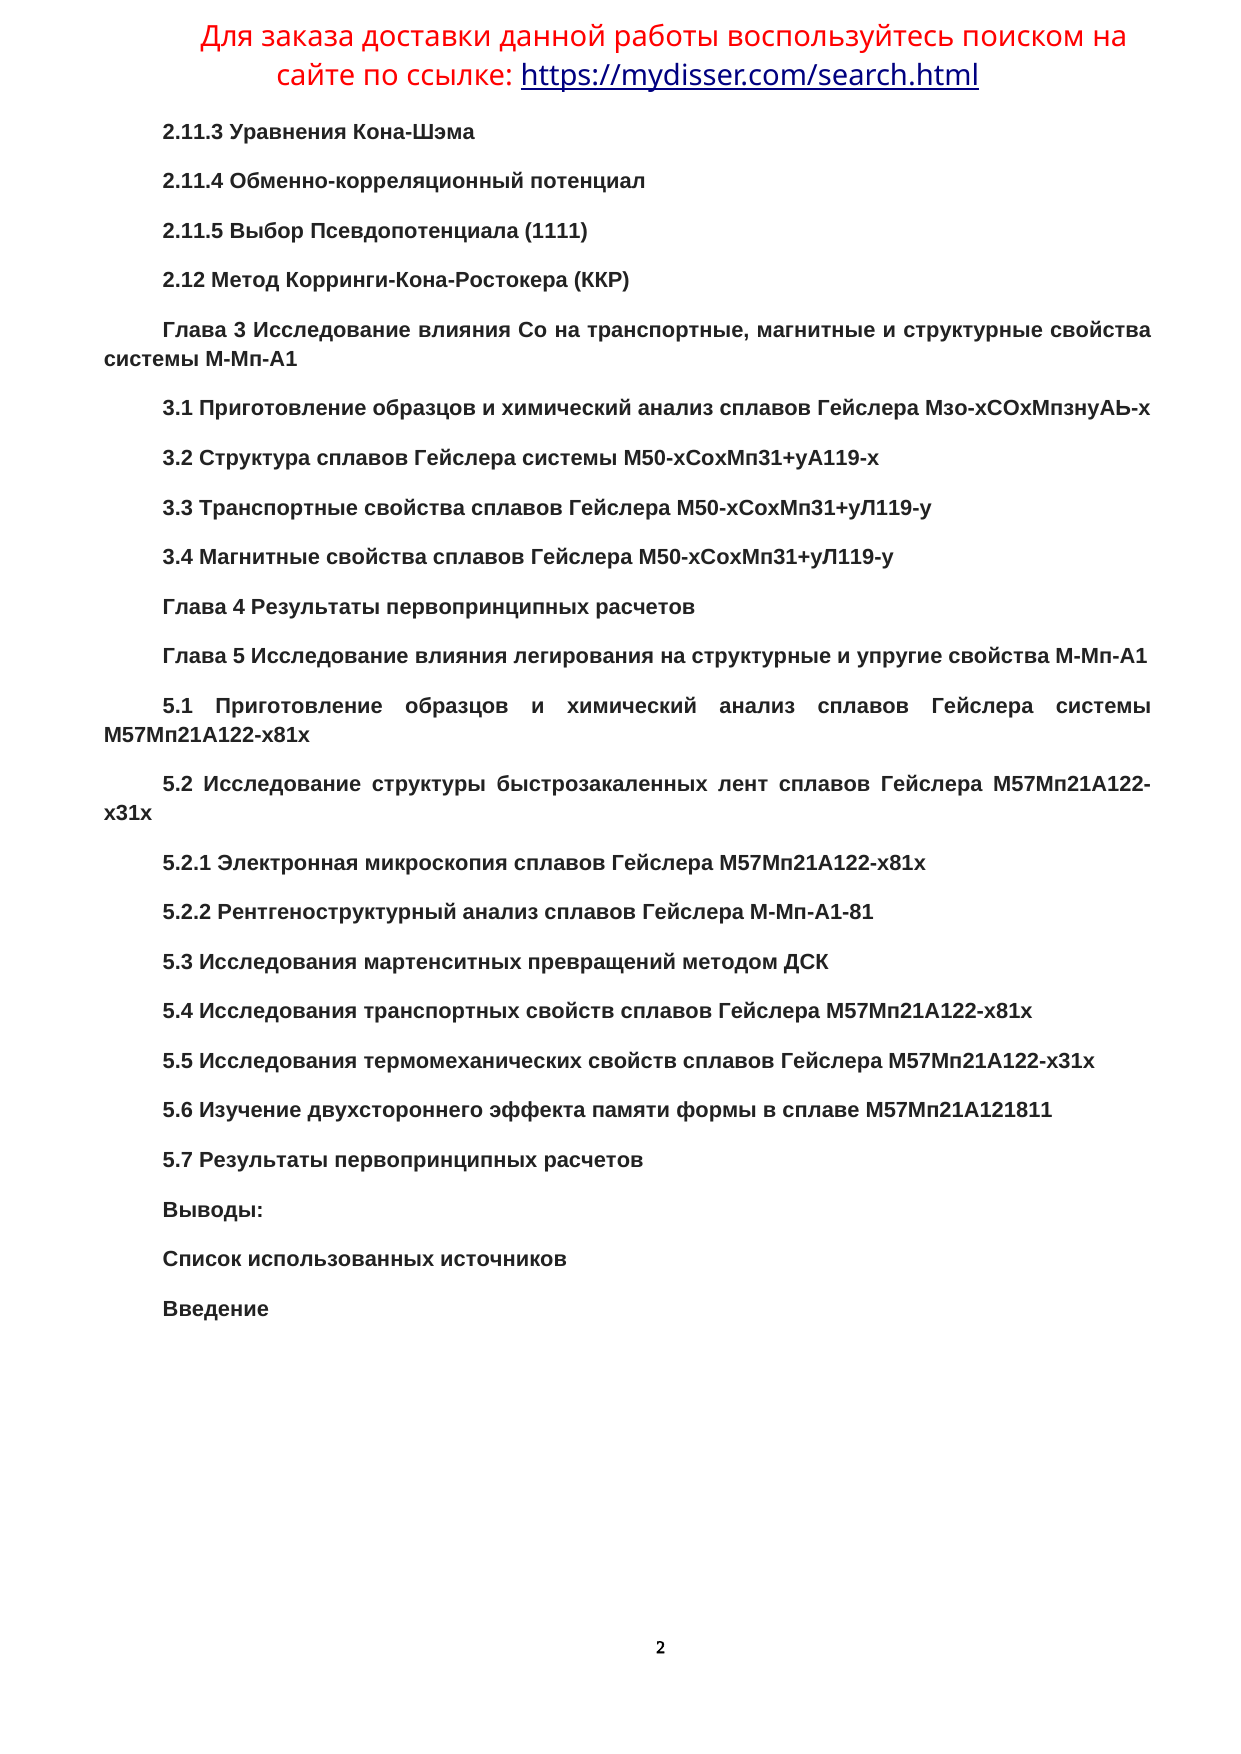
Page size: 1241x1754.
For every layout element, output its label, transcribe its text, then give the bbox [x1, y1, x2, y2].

text Список использованных источников [103, 1242, 1152, 1271]
text 3.1 Приготовление образцов и химический анализ сплавов Гейслера Мзо-хСОхМпзнуАЬ-х [103, 392, 1152, 420]
text 2.12 Метод Корринги-Кона-Ростокера (ККР) [103, 264, 1152, 292]
text Выводы: [103, 1193, 1152, 1222]
text Глава 4 Результаты первопринципных расчетов [103, 590, 1152, 619]
text 5.7 Результаты первопринципных расчетов [103, 1143, 1152, 1172]
text 5.3 Исследования мартенситных превращений методом ДСК [103, 945, 1152, 974]
text Глава 3 Исследование влияния Со на транспортные, магнитные и структурные свойства системы М-Мп-А1 [103, 313, 1152, 371]
text 3.4 Магнитные свойства сплавов Гейслера М50-хСохМп31+уЛ119-у [103, 540, 1152, 569]
text 5.2.2 Рентгеноструктурный анализ сплавов Гейслера М-Мп-А1-81 [103, 895, 1152, 924]
text 3.3 Транспортные свойства сплавов Гейслера М50-хСохМп31+уЛ119-у [103, 491, 1152, 519]
text 5.2.1 Электронная микроскопия сплавов Гейслера М57Мп21А122-х81х [103, 846, 1152, 874]
text 2.11.5 Выбор Псевдопотенциала (1111) [103, 214, 1152, 243]
text 5.1 Приготовление образцов и химический анализ сплавов Гейслера системы М57Мп21А122-х81х [103, 689, 1152, 747]
text 5.5 Исследования термомеханических свойств сплавов Гейслера М57Мп21А122-х31х [103, 1044, 1152, 1073]
text 2.11.4 Обменно-корреляционный потенциал [103, 164, 1152, 193]
text Введение [103, 1292, 1152, 1321]
text Глава 5 Исследование влияния легирования на структурные и упругие свойства М-Мп-А1 [103, 639, 1152, 668]
text 5.2 Исследование структуры быстрозакаленных лент сплавов Гейслера М57Мп21А122-х31х [103, 767, 1152, 825]
text 2.11.3 Уравнения Кона-Шэма [103, 115, 1152, 144]
text 5.6 Изучение двухстороннего эффекта памяти формы в сплаве М57Мп21А121811 [103, 1094, 1152, 1122]
text 3.2 Структура сплавов Гейслера системы М50-хСохМп31+уА119-х [103, 441, 1152, 470]
text 5.4 Исследования транспортных свойств сплавов Гейслера М57Мп21А122-х81х [103, 994, 1152, 1023]
